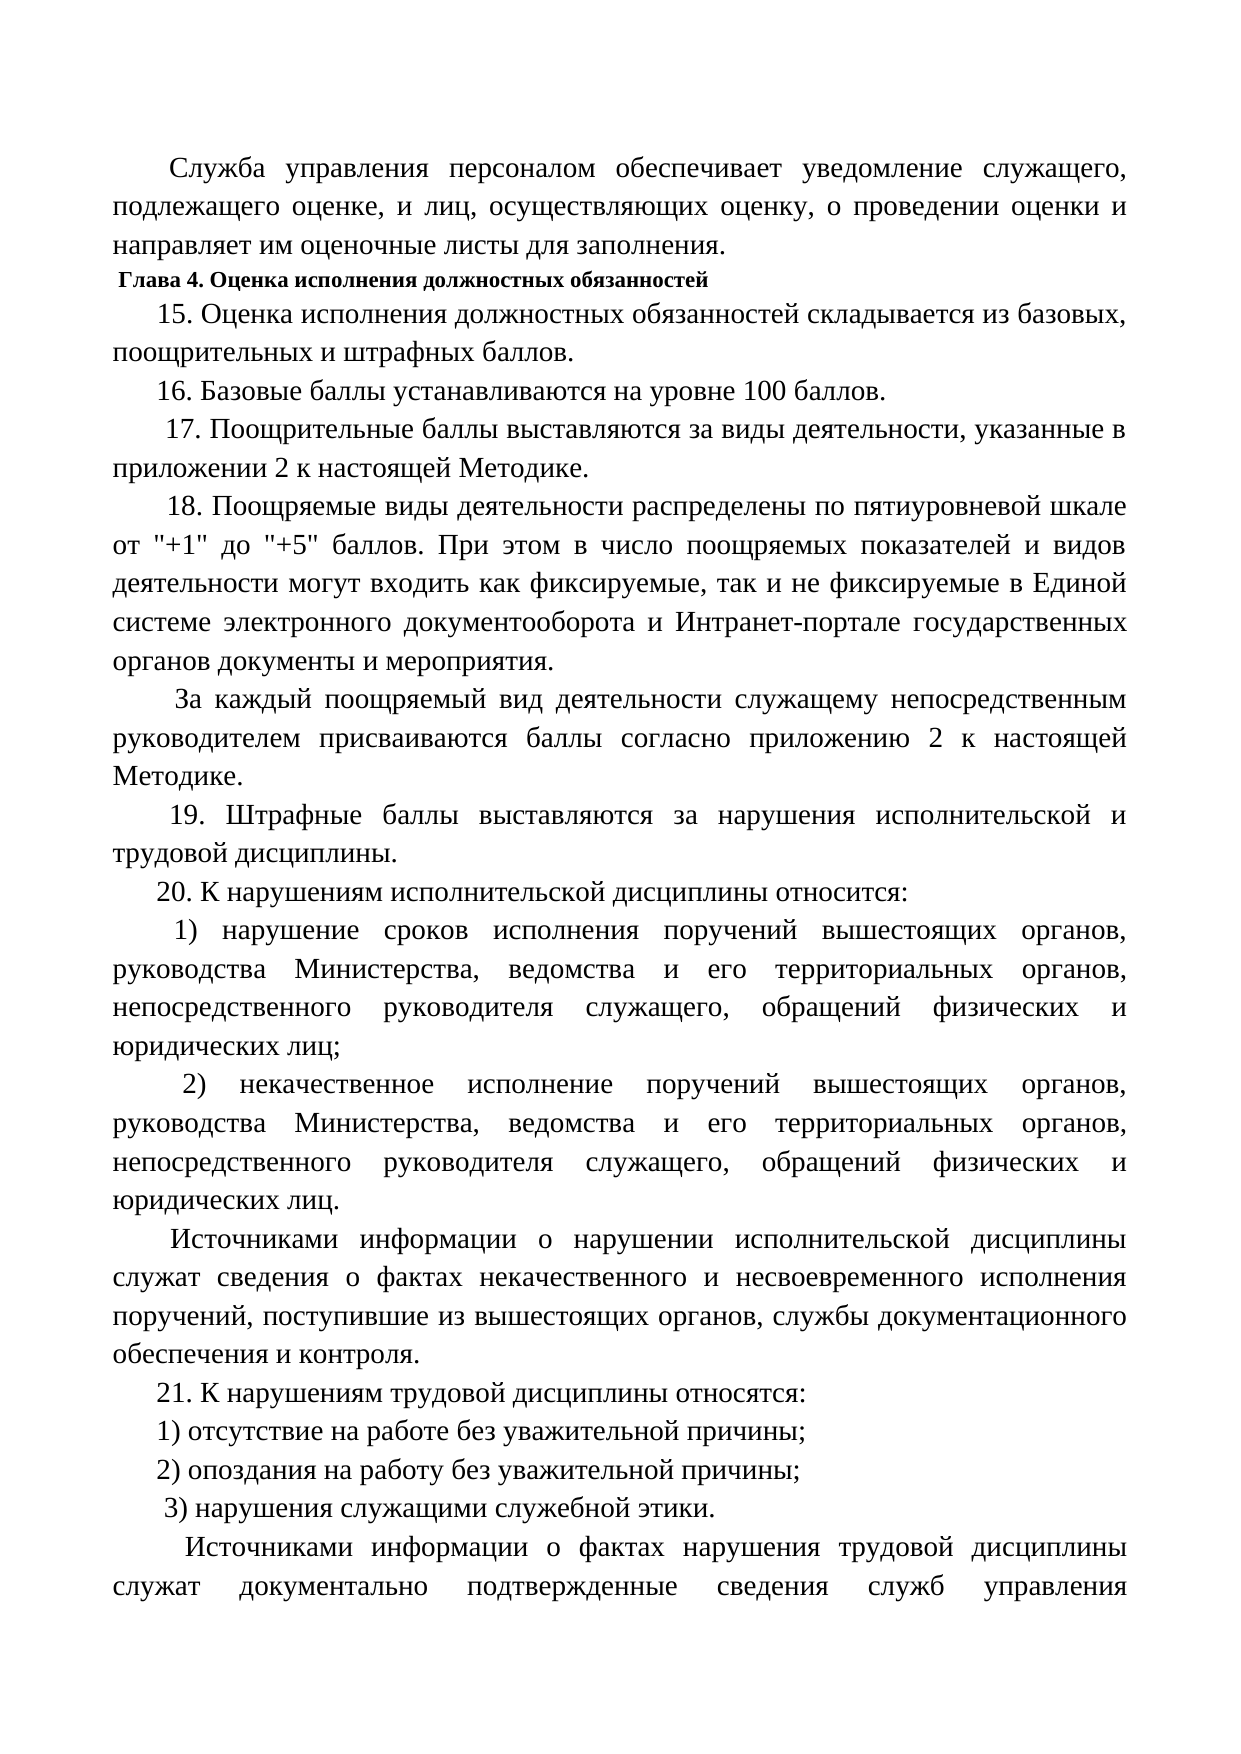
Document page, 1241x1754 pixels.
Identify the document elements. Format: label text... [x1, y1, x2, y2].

text 16. Базовые баллы устанавливаются на уровне 100 баллов. [112, 373, 1128, 406]
text Глава 4. Оценка исполнения должностных обязанностей [112, 266, 1128, 292]
text 17. Поощрительные баллы выставляются за виды деятельности, указанные в приложении 2 к настоящей Методике. [112, 411, 1128, 483]
text 15. Оценка исполнения должностных обязанностей складывается из базовых, поощрительных и штрафных баллов. [112, 296, 1128, 368]
text 21. К нарушениям трудовой дисциплины относятся: [112, 1375, 1128, 1408]
text 1) отсутствие на работе без уважительной причины; [112, 1413, 1128, 1447]
text 19. Штрафные баллы выставляются за нарушения исполнительской и трудовой дисциплины. [112, 797, 1128, 869]
text 2) опоздания на работу без уважительной причины; [112, 1452, 1128, 1486]
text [112, 1529, 1128, 1601]
text Источниками информации о нарушении исполнительской дисциплины служат сведения о фактах некачественного и несвоевременного исполнения поручений, поступившие из вышестоящих органов, службы документационного обеспечения и контроля. [112, 1221, 1128, 1370]
text 1) нарушение сроков исполнения поручений вышестоящих органов, руководства Министерства, ведомства и его территориальных органов, непосредственного руководителя служащего, обращений физических и юридических лиц; [112, 912, 1128, 1062]
text 3) нарушения служащими служебной этики. [112, 1491, 1128, 1524]
text 18. Поощряемые виды деятельности распределены по пятиуровневой шкале от "+1" до "+5" баллов. При этом в число поощряемых показателей и видов деятельности могут входить как фиксируемые, так и не фиксируемые в Единой системе электронного документооборота и Интранет-портале государственных органов документы и мероприятия. [112, 488, 1128, 676]
text Служба управления персоналом обеспечивает уведомление служащего, подлежащего оценке, и лиц, осуществляющих оценку, о проведении оценки и направляет им оценочные листы для заполнения. [112, 150, 1128, 261]
text 20. К нарушениям исполнительской дисциплины относится: [112, 874, 1128, 907]
text 2) некачественное исполнение поручений вышестоящих органов, руководства Министерства, ведомства и его территориальных органов, непосредственного руководителя служащего, обращений физических и юридических лиц. [112, 1067, 1128, 1216]
text За каждый поощряемый вид деятельности служащему непосредственным руководителем присваиваются баллы согласно приложению 2 к настоящей Методике. [112, 681, 1128, 792]
